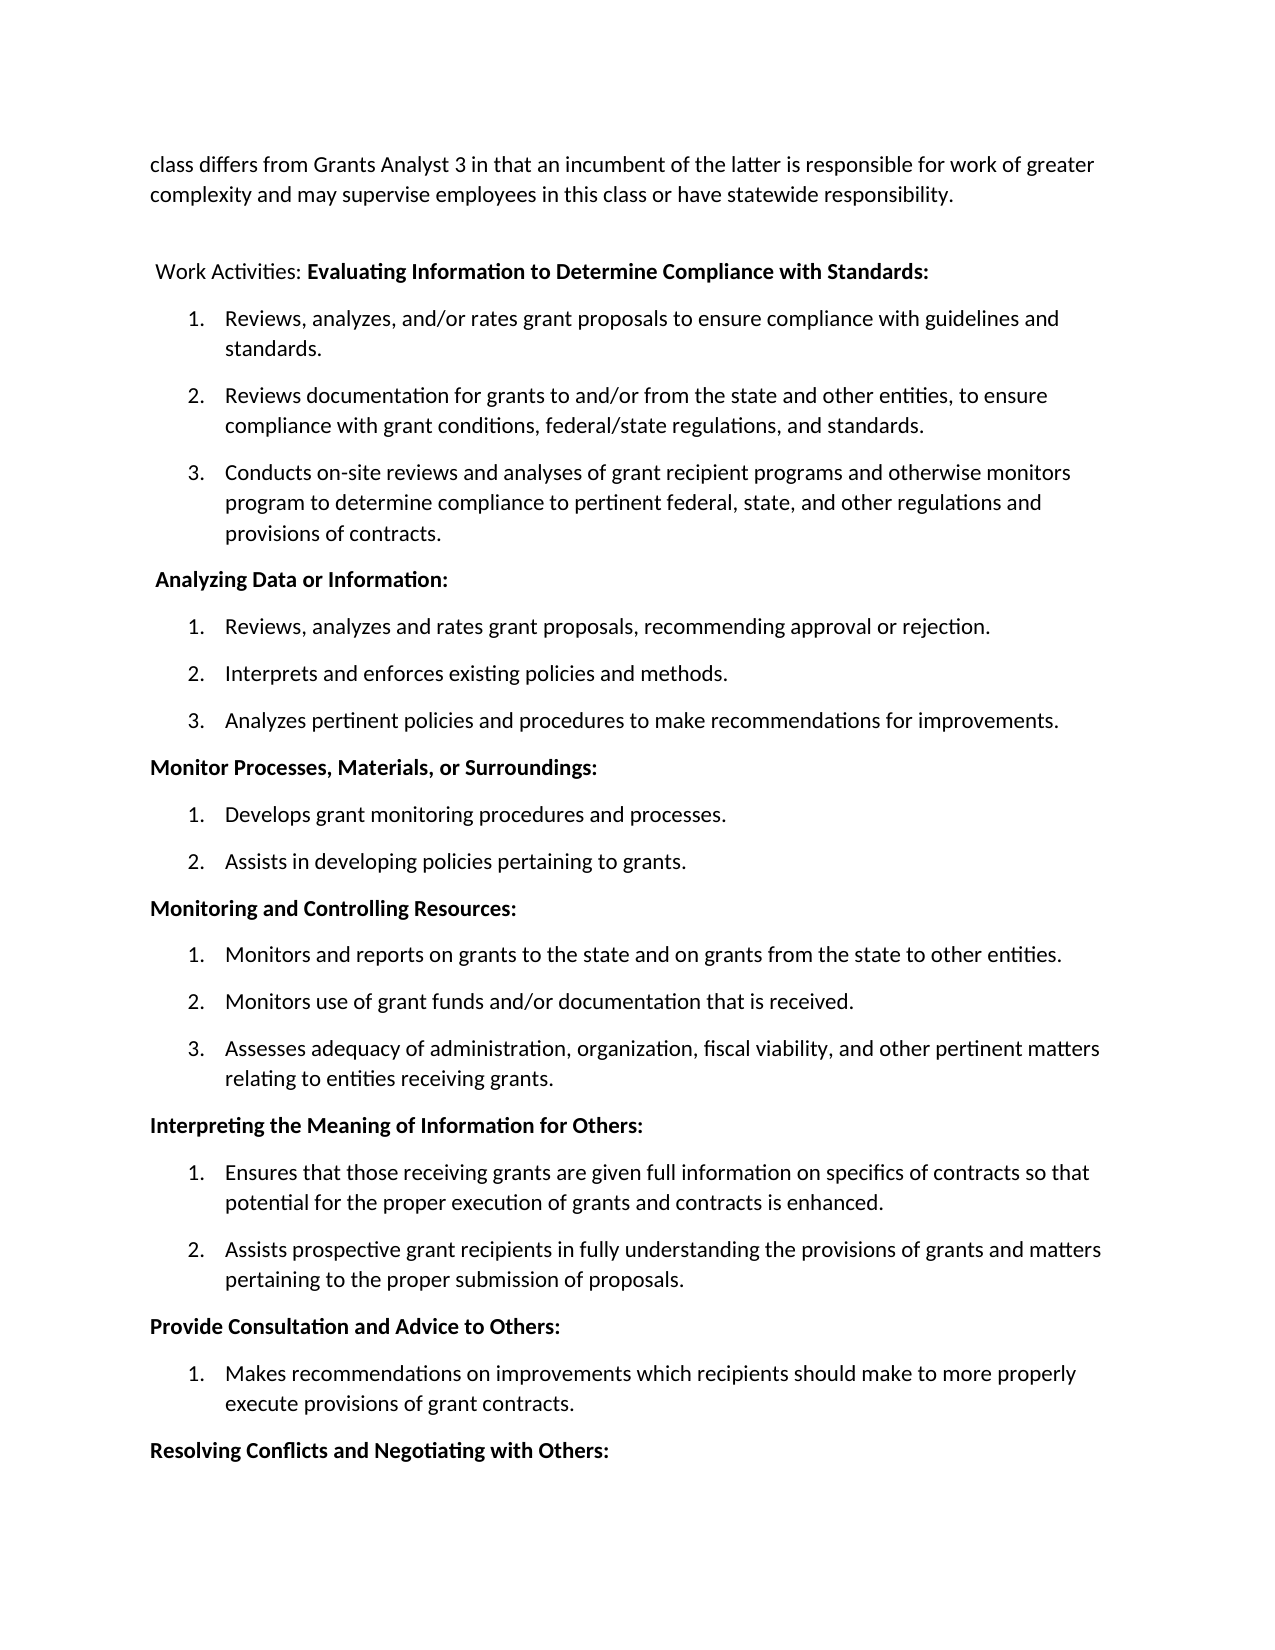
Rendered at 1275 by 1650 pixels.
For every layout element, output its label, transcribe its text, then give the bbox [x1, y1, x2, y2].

text Provide Consultation and Advice to Others: [150, 1312, 1125, 1341]
list Assesses adequacy of administration, organization, fiscal viability, and other pertinent matters relating to entities receiving grants. [187, 1034, 1125, 1093]
list Interprets and enforces existing policies and methods. [187, 659, 1125, 687]
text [150, 150, 1125, 208]
list Analyzes pertinent policies and procedures to make recommendations for improvements. [187, 706, 1125, 734]
list Reviews documentation for grants to and/or from the state and other entities, to ensure compliance with grant conditions, federal/state regulations, and standards. [187, 381, 1125, 439]
list Monitors use of grant funds and/or documentation that is received. [187, 987, 1125, 1016]
list Reviews, analyzes and rates grant proposals, recommending approval or rejection. [187, 612, 1125, 641]
text Work Activities: Evaluating Information to Determine Compliance with Standards: [150, 227, 1125, 285]
list Ensures that those receiving grants are given full information on specifics of contracts so that potential for the proper execution of grants and contracts is enhanced. [187, 1158, 1125, 1217]
list Assists in developing policies pertaining to grants. [187, 847, 1125, 875]
text Resolving Conflicts and Negotiating with Others: [150, 1436, 1125, 1464]
text Monitor Processes, Materials, or Surroundings: [150, 753, 1125, 781]
list Reviews, analyzes, and/or rates grant proposals to ensure compliance with guidelines and standards. [187, 304, 1125, 362]
list Assists prospective grant recipients in fully understanding the provisions of grants and matters pertaining to the proper submission of proposals. [187, 1235, 1125, 1294]
list Develops grant monitoring procedures and processes. [187, 800, 1125, 828]
list Monitors and reports on grants to the state and on grants from the state to other entities. [187, 941, 1125, 969]
text Interpreting the Meaning of Information for Others: [150, 1111, 1125, 1139]
text Analyzing Data or Information: [150, 566, 1125, 594]
list Makes recommendations on improvements which recipients should make to more properly execute provisions of grant contracts. [187, 1359, 1125, 1418]
list Conducts on-site reviews and analyses of grant recipient programs and otherwise monitors program to determine compliance to pertinent federal, state, and other regulations and provisions of contracts. [187, 458, 1125, 547]
text Monitoring and Controlling Resources: [150, 894, 1125, 922]
